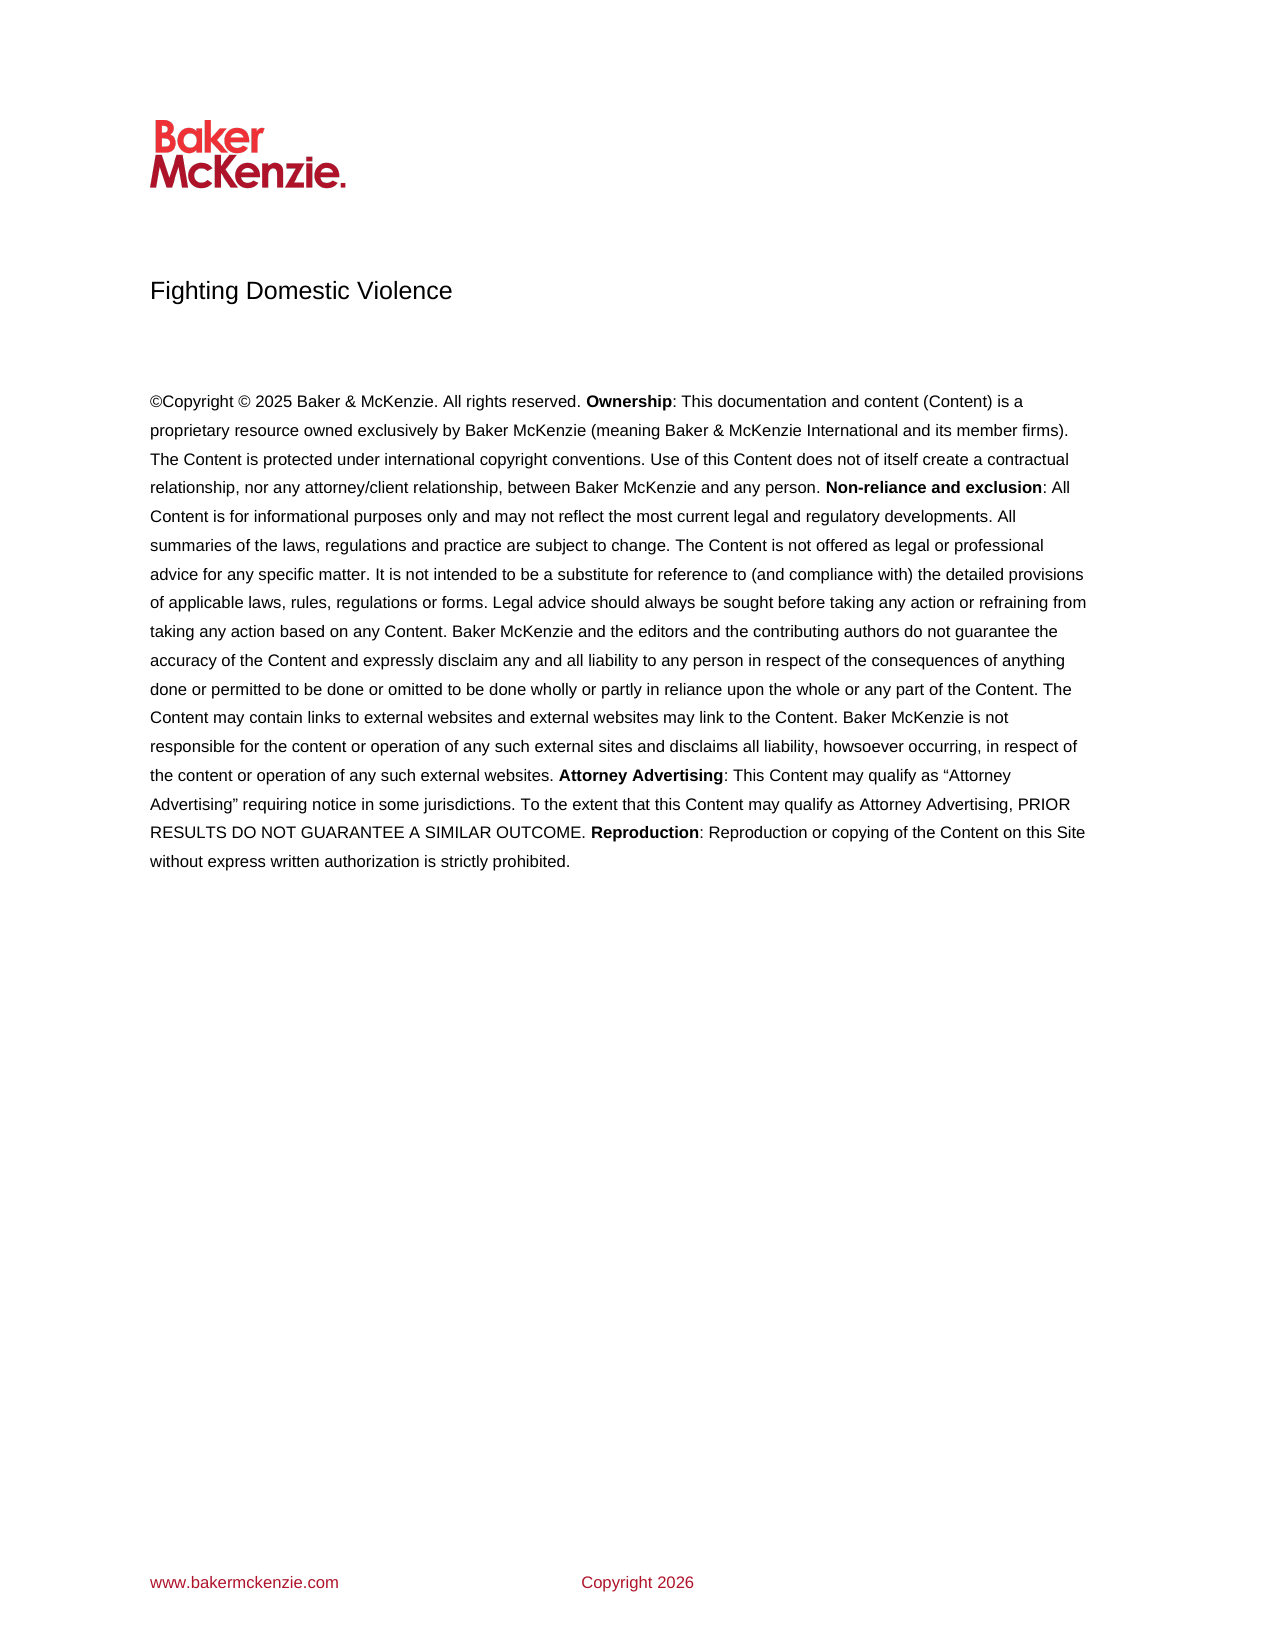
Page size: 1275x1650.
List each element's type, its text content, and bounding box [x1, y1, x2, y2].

text ©Copyright © 2025 Baker & McKenzie. All rights reserved. Ownership: This documentation and content (Content) is a proprietary resource owned exclusively by Baker McKenzie (meaning Baker & McKenzie International and its member firms). The Content is protected under international copyright conventions. Use of this Content does not of itself create a contractual relationship, nor any attorney/client relationship, between Baker McKenzie and any person. Non-reliance and exclusion: All Content is for informational purposes only and may not reflect the most current legal and regulatory developments. All summaries of the laws, regulations and practice are subject to change. The Content is not offered as legal or professional advice for any specific matter. It is not intended to be a substitute for reference to (and compliance with) the detailed provisions of applicable laws, rules, regulations or forms. Legal advice should always be sought before taking any action or refraining from taking any action based on any Content. Baker McKenzie and the editors and the contributing authors do not guarantee the accuracy of the Content and expressly disclaim any and all liability to any person in respect of the consequences of anything done or permitted to be done or omitted to be done wholly or partly in reliance upon the whole or any part of the Content. The Content may contain links to external websites and external websites may link to the Content. Baker McKenzie is not responsible for the content or operation of any such external sites and disclaims all liability, howsoever occurring, in respect of the content or operation of any such external websites. Attorney Advertising: This Content may qualify as “Attorney Advertising” requiring notice in some jurisdictions. To the extent that this Content may qualify as Attorney Advertising, PRIOR RESULTS DO NOT GUARANTEE A SIMILAR OUTCOME. Reproduction: Reproduction or copying of the Content on this Site without express written authorization is strictly prohibited. [150, 392, 1087, 871]
picture [150, 120, 346, 189]
